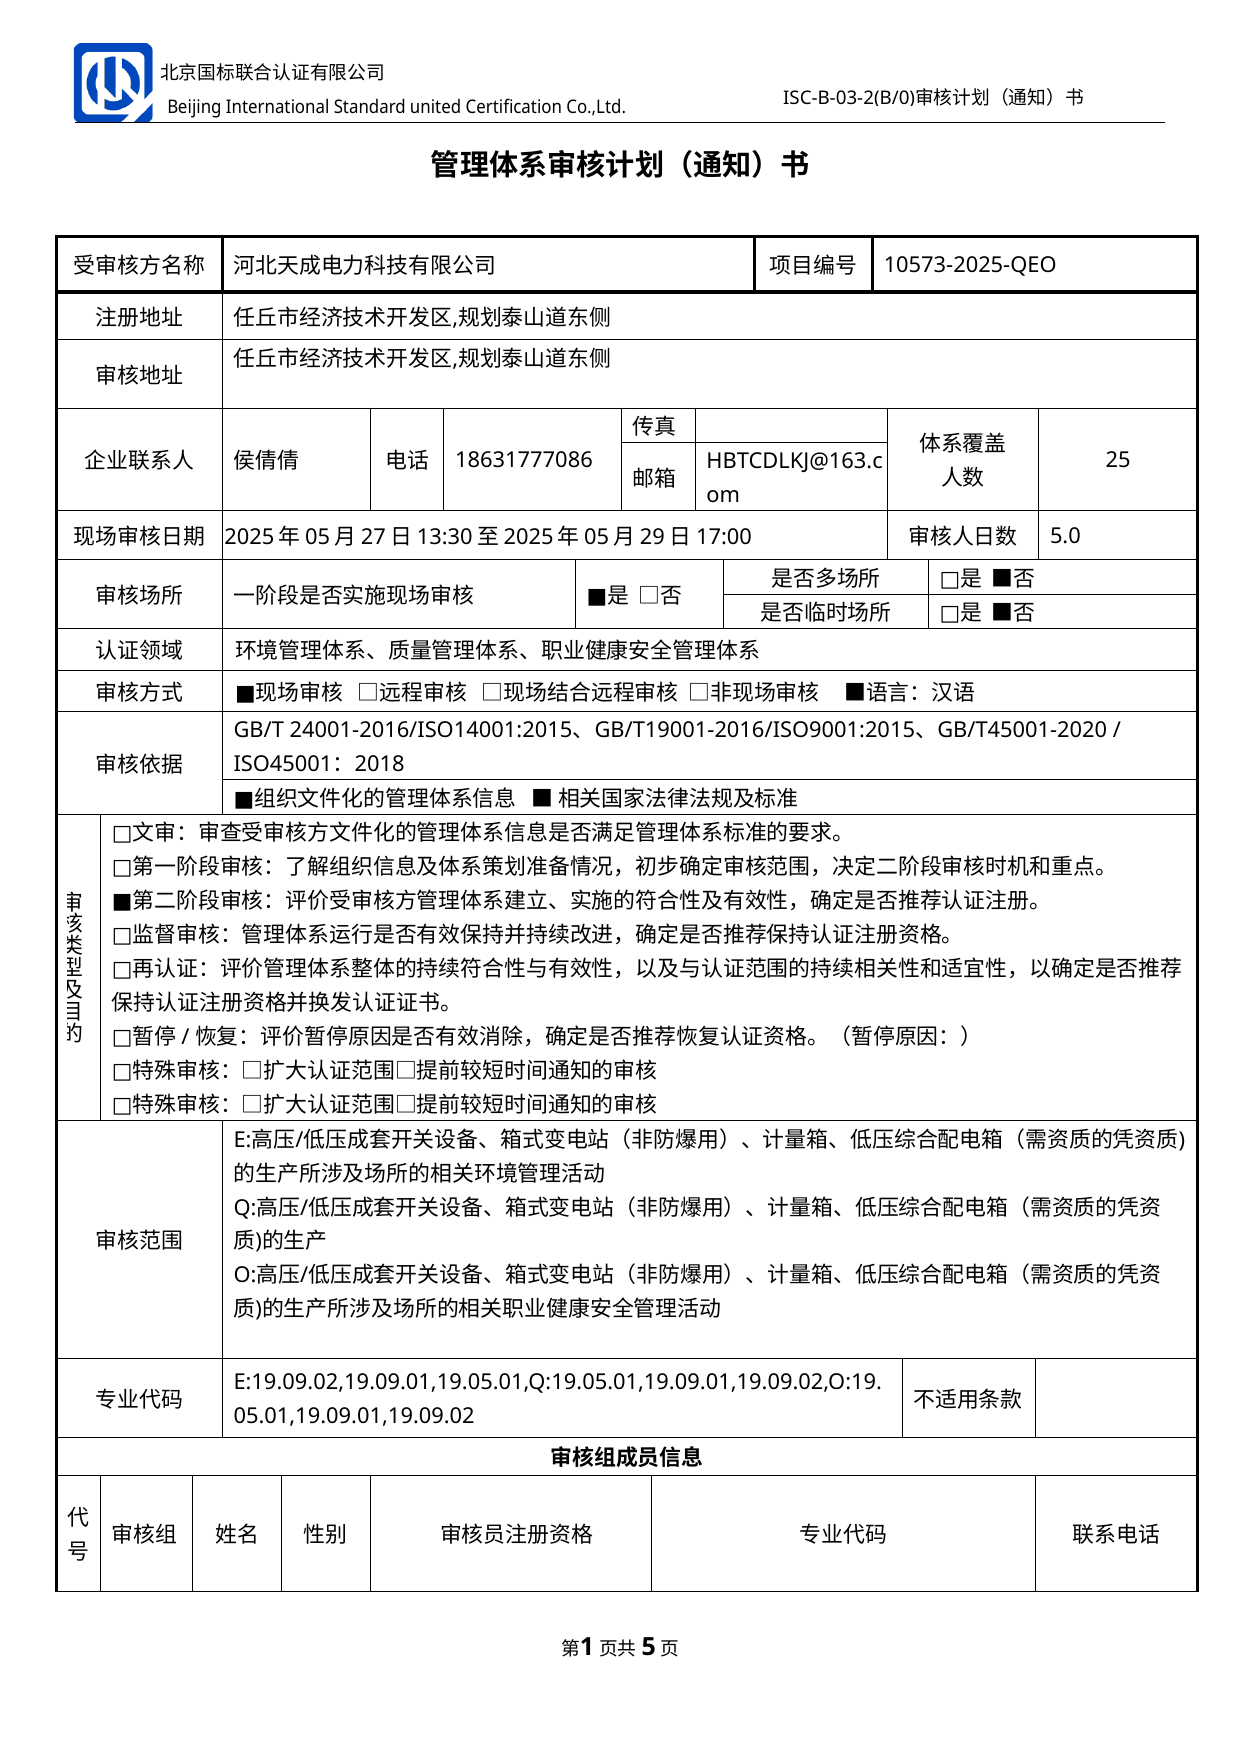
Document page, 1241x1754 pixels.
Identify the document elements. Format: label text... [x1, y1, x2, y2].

table_cell □是 ■否 [929, 595, 1196, 628]
table_cell 邮箱 [622, 443, 695, 510]
table_cell 认证领域 [58, 629, 222, 669]
table_cell 姓名 [193, 1476, 281, 1591]
table_header 项目编号 [756, 238, 871, 290]
table_cell [1036, 1359, 1196, 1437]
table_cell 环境管理体系、质量管理体系、职业健康安全管理体系 [223, 629, 1196, 669]
table_cell 专业代码 [58, 1359, 222, 1437]
picture [73, 43, 153, 123]
table_cell 电话 [371, 409, 443, 510]
table_cell 性别 [282, 1476, 370, 1591]
table_cell 2025年05月27日 13:30至2025年05月29日 17:00 [223, 511, 887, 559]
table_cell 企业联系人 [58, 409, 222, 510]
table_header 受审核方名称 [58, 238, 221, 290]
table_cell 注册地址 [58, 294, 222, 339]
table_cell 体系覆盖 人数 [888, 409, 1038, 510]
table_cell 是否多场所 [724, 560, 928, 593]
table_cell 审核范围 [58, 1121, 222, 1358]
table_cell □是 ■否 [929, 560, 1196, 593]
table_cell 审核类型及目的 [58, 815, 100, 1120]
table_cell 现场审核日期 [58, 511, 222, 559]
table_cell 25 [1039, 409, 1196, 510]
table_cell 审核人日数 [888, 511, 1038, 559]
table_cell ■现场审核 □远程审核 □现场结合远程审核 □非现场审核 ■语言：汉语 [223, 671, 1196, 711]
table_cell ■是 □否 [576, 560, 723, 628]
table_cell □文审：审查受审核方文件化的管理体系信息是否满足管理体系标准的要求。 □第一阶段审核：了解组织信息及体系策划准备情况，初步确定审核范围，决定二阶段审核时机和重点。 ■第二阶段审核：评价受审核方管理体系建立、实施的符合性及有效性，确定是否推荐认证注册。 □监督审核：管理体系运行是否有效保持并持续改进，确定是否推荐保持认证注册资格。 □再认证：评价管理体系整体的持续符合性与有效性，以及与认证范围的持续相关性和适宜性，以确定是否推荐保持认证注册资格并换发认证证书。 □暂停 / 恢复：评价暂停原因是否有效消除，确定是否推荐恢复认证资格。（暂停原因：） □特殊审核：□扩大认证范围□提前较短时间通知的审核 □特殊审核：□扩大认证范围□提前较短时间通知的审核 [101, 815, 1196, 1120]
table_cell E:19.09.02,19.09.01,19.05.01,Q:19.05.01,19.09.01,19.09.02,O:19.05.01,19.09.01,19.09.02 [223, 1359, 902, 1437]
table_cell 审核组 [101, 1476, 192, 1591]
table_cell 审核员注册资格 [371, 1476, 651, 1591]
table_cell 任丘市经济技术开发区,规划泰山道东侧 [223, 294, 1196, 339]
table_cell 传真 [622, 409, 695, 442]
table_cell 不适用条款 [903, 1359, 1035, 1437]
table_cell 是否临时场所 [724, 595, 928, 628]
table_cell E:高压/低压成套开关设备、箱式变电站（非防爆用）、计量箱、低压综合配电箱（需资质的凭资质)的生产所涉及场所的相关环境管理活动 Q:高压/低压成套开关设备、箱式变电站（非防爆用）、计量箱、低压综合配电箱（需资质的凭资质)的生产 O:高压/低压成套开关设备、箱式变电站（非防爆用）、计量箱、低压综合配电箱（需资质的凭资质)的生产所涉及场所的相关职业健康安全管理活动 [223, 1121, 1196, 1358]
text 管理体系审核计划（通知）书 [75, 129, 1165, 197]
table_cell 5.0 [1039, 511, 1196, 559]
table_cell 审核组成员信息 [58, 1438, 1196, 1475]
table_header 10573-2025-QEO [874, 238, 1196, 290]
table_cell 18631777086 [444, 409, 621, 510]
table_cell 任丘市经济技术开发区,规划泰山道东侧 [223, 340, 1196, 407]
table_cell 审核地址 [58, 340, 222, 407]
table_cell 审核场所 [58, 560, 222, 628]
table_header 河北天成电力科技有限公司 [224, 238, 753, 290]
table_cell HBTCDLKJ@163.com [696, 443, 887, 510]
table_cell ■组织文件化的管理体系信息 ■ 相关国家法律法规及标准 [223, 780, 1196, 814]
table_cell 审核依据 [58, 712, 222, 814]
table_cell 一阶段是否实施现场审核 [223, 560, 575, 628]
table_cell 专业代码 [652, 1476, 1035, 1591]
table_cell 审核方式 [58, 671, 222, 711]
table_cell [696, 409, 887, 442]
table_cell 侯倩倩 [223, 409, 370, 510]
table_cell 联系电话 [1036, 1476, 1196, 1591]
table_cell GB/T 24001-2016/ISO14001:2015、GB/T19001-2016/ISO9001:2015、GB/T45001-2020 / ISO45001：2018 [223, 712, 1196, 779]
table_cell 代号 [58, 1476, 100, 1591]
